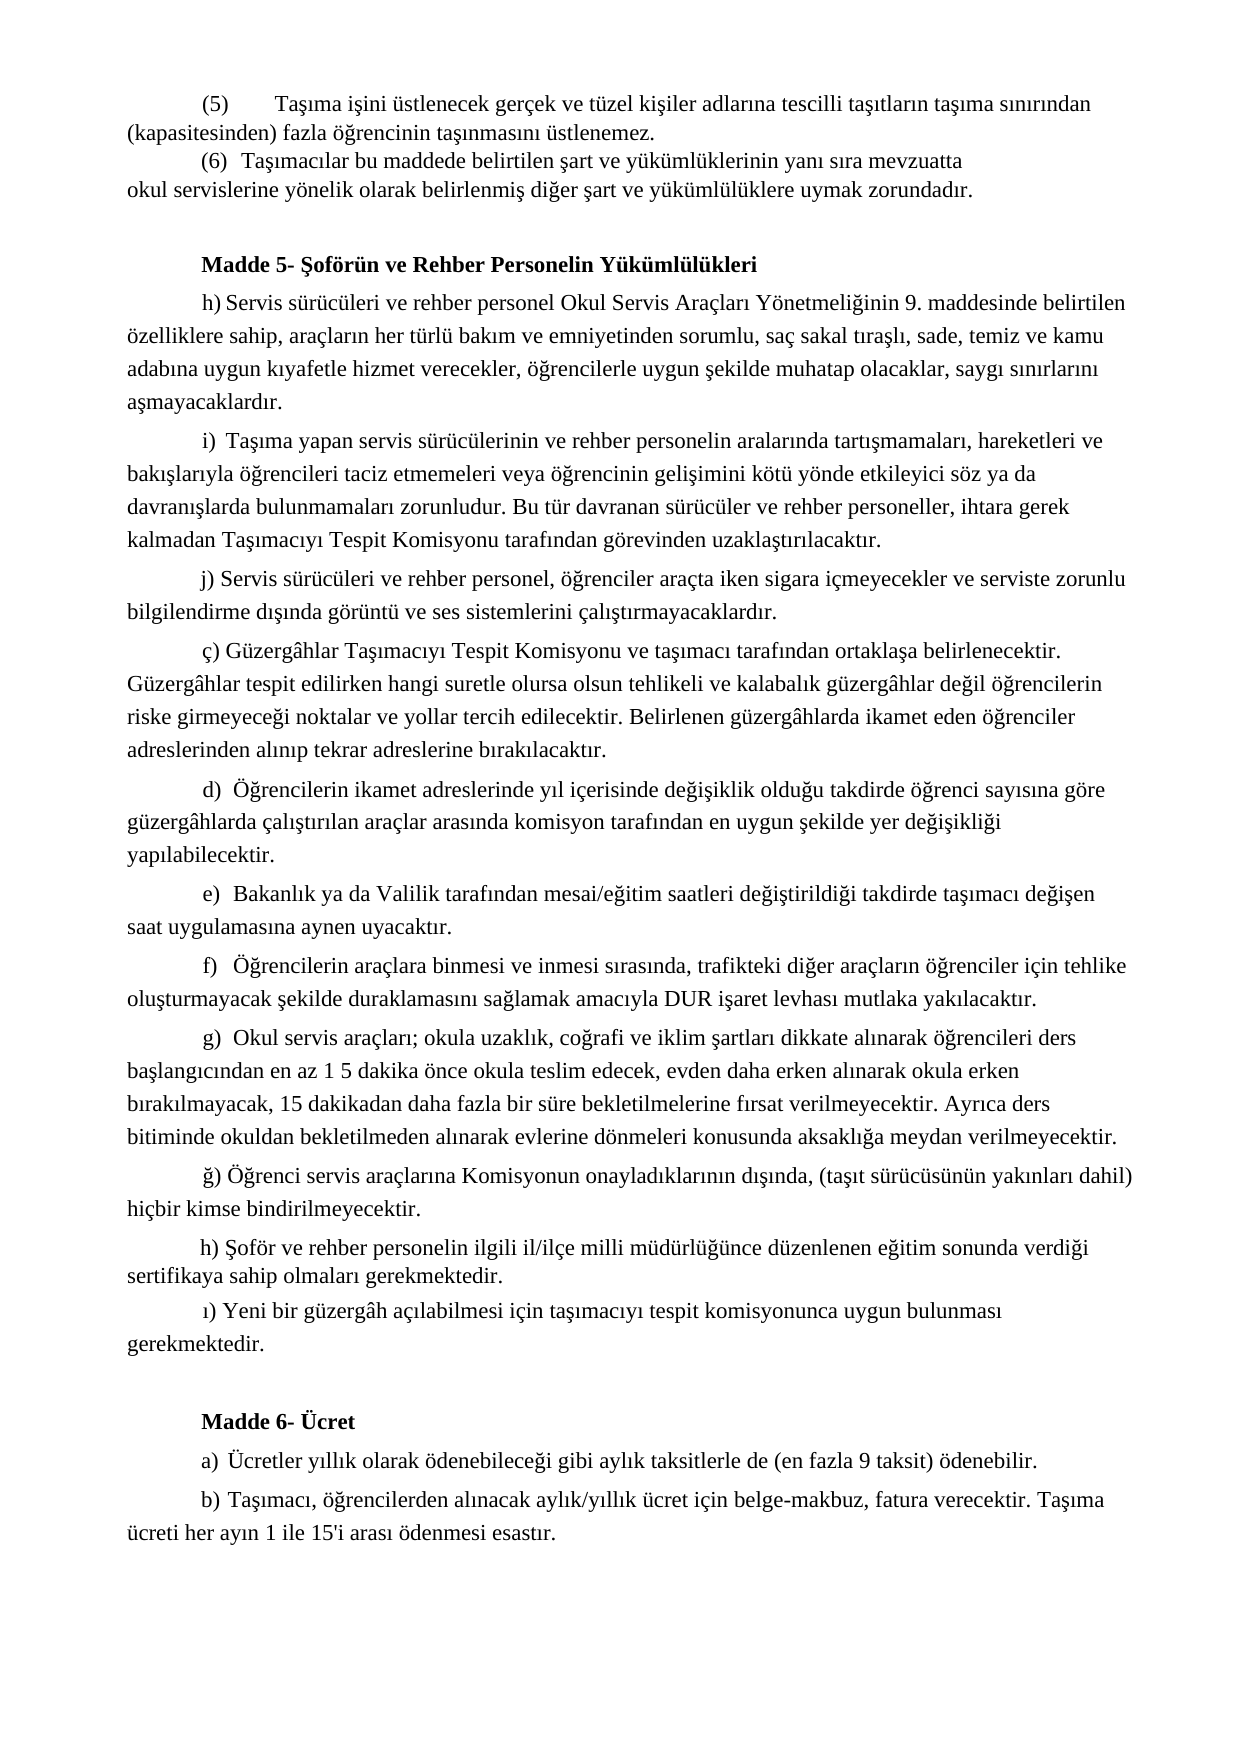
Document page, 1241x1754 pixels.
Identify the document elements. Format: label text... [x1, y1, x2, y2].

text h) Şoför ve rehber personelin ilgili il/ilçe milli müdürlüğünce düzenlenen eğitim sonunda verdiği sertifikaya sahip olmaları gerekmektedir. [127, 1232, 1137, 1290]
list Okul servis araçları; okula uzaklık, coğrafi ve iklim şartları dikkate alınarak öğrencileri ders başlangıcından en az 1 5 dakika önce okula teslim edecek, evden daha erken alınarak okula erken bırakılmayacak, 15 dakikadan daha fazla bir süre bekletilmelerine fırsat verilmeyecektir. Ayrıca ders bitiminde okuldan bekletilmeden alınarak evlerine dönmeleri konusunda aksaklığa meydan verilmeyecektir. [127, 1019, 1137, 1151]
text Madde 6- Ücret [201, 1408, 1137, 1435]
list Ücretler yıllık olarak ödenebileceği gibi aylık taksitlerle de (en fazla 9 taksit) ödenebilir. [127, 1442, 1137, 1475]
list Öğrencilerin araçlara binmesi ve inmesi sırasında, trafikteki diğer araçların öğrenciler için tehlike oluşturmayacak şekilde duraklamasını sağlamak amacıyla DUR işaret levhası mutlaka yakılacaktır. [127, 947, 1137, 1013]
text (6) Taşımacılar bu maddede belirtilen şart ve yükümlüklerinin yanı sıra mevzuatta okul servislerine yönelik olarak belirlenmiş diğer şart ve yükümlülüklere uymak zorundadır. [127, 146, 1137, 203]
list Taşımacı, öğrencilerden alınacak aylık/yıllık ücret için belge-makbuz, fatura verecektir. Taşıma ücreti her ayın 1 ile 15'i arası ödenmesi esastır. [127, 1481, 1137, 1547]
text j) Servis sürücüleri ve rehber personel, öğrenciler araçta iken sigara içmeyecekler ve serviste zorunlu bilgilendirme dışında görüntü ve ses sistemlerini çalıştırmayacaklardır. [127, 560, 1137, 626]
list Bakanlık ya da Valilik tarafından mesai/eğitim saatleri değiştirildiği takdirde taşımacı değişen saat uygulamasına aynen uyacaktır. [127, 875, 1137, 941]
text ı) Yeni bir güzergâh açılabilmesi için taşımacıyı tespit komisyonunca uygun bulunması gerekmektedir. [127, 1292, 1137, 1358]
text h) Servis sürücüleri ve rehber personel Okul Servis Araçları Yönetmeliğinin 9. maddesinde belirtilen özelliklere sahip, araçların her türlü bakım ve emniyetinden sorumlu, saç sakal tıraşlı, sade, temiz ve kamu adabına uygun kıyafetle hizmet verecekler, öğrencilerle uygun şekilde muhatap olacaklar, saygı sınırlarını aşmayacaklardır. [127, 284, 1137, 416]
text Madde 5- Şoförün ve Rehber Personelin Yükümlülükleri [201, 251, 1137, 277]
text i) Taşıma yapan servis sürücülerinin ve rehber personelin aralarında tartışmamaları, hareketleri ve bakışlarıyla öğrencileri taciz etmemeleri veya öğrencinin gelişimini kötü yönde etkileyici söz ya da davranışlarda bulunmamaları zorunludur. Bu tür davranan sürücüler ve rehber personeller, ihtara gerek kalmadan Taşımacıyı Tespit Komisyonu tarafından görevinden uzaklaştırılacaktır. [127, 422, 1137, 554]
list Öğrencilerin ikamet adreslerinde yıl içerisinde değişiklik olduğu takdirde öğrenci sayısına göre güzergâhlarda çalıştırılan araçlar arasında komisyon tarafından en uygun şekilde yer değişikliği yapılabilecektir. [127, 771, 1137, 868]
text ğ) Öğrenci servis araçlarına Komisyonun onayladıklarının dışında, (taşıt sürücüsünün yakınları dahil) hiçbir kimse bindirilmeyecektir. [127, 1156, 1137, 1223]
list Taşıma işini üstlenecek gerçek ve tüzel kişiler adlarına tescilli taşıtların taşıma sınırından (kapasitesinden) fazla öğrencinin taşınmasını üstlenemez. [127, 89, 1137, 146]
text ç) Güzergâhlar Taşımacıyı Tespit Komisyonu ve taşımacı tarafından ortaklaşa belirlenecektir. Güzergâhlar tespit edilirken hangi suretle olursa olsun tehlikeli ve kalabalık güzergâhlar değil öğrencilerin riske girmeyeceği noktalar ve yollar tercih edilecektir. Belirlenen güzergâhlarda ikamet eden öğrenciler adreslerinden alınıp tekrar adreslerine bırakılacaktır. [127, 632, 1137, 764]
